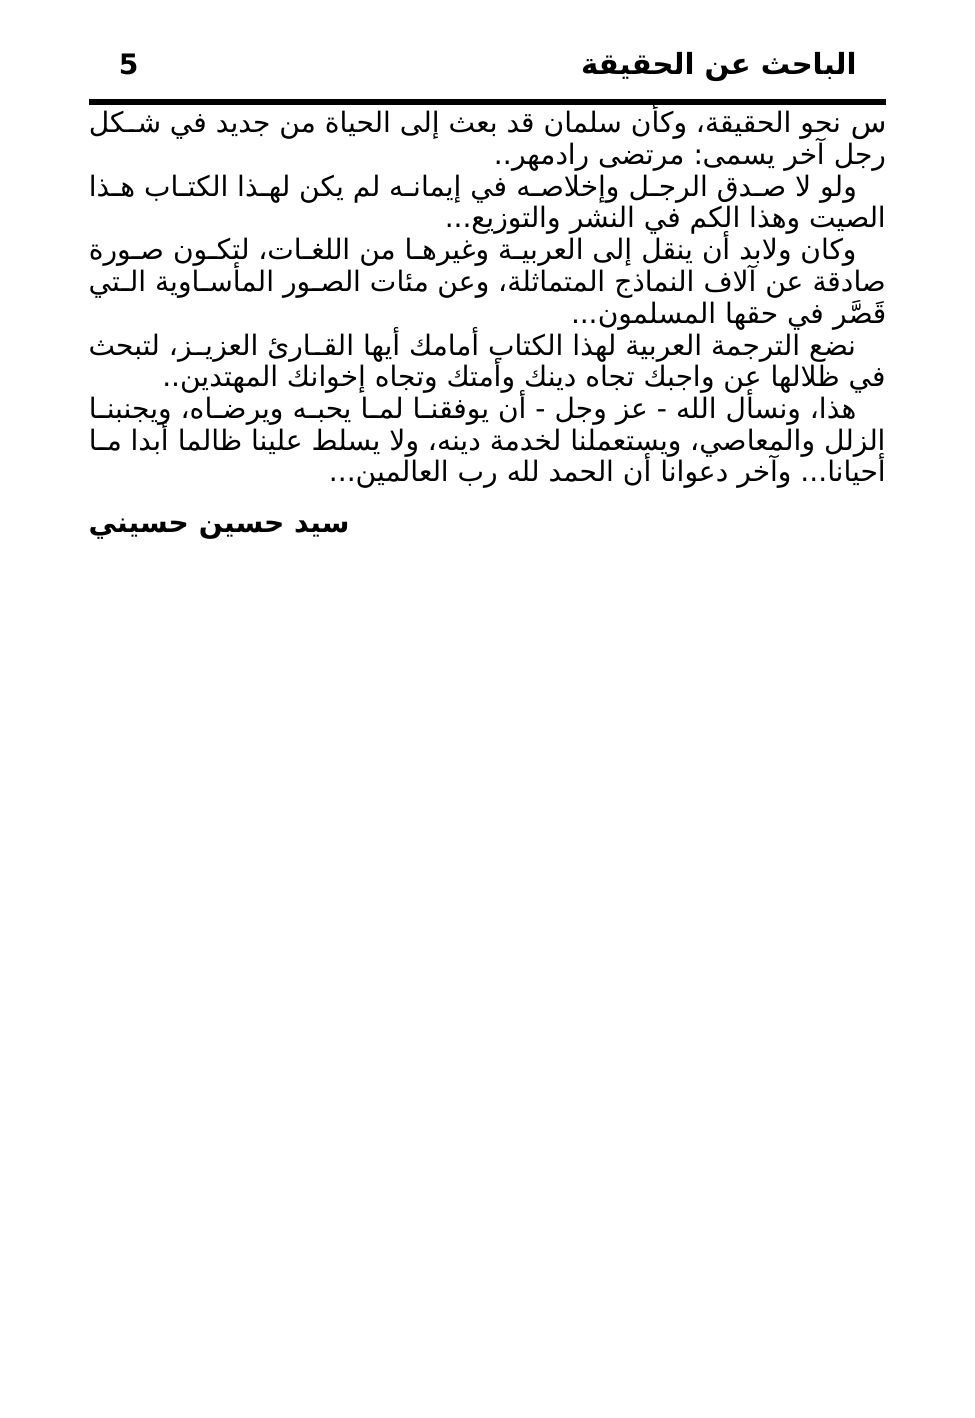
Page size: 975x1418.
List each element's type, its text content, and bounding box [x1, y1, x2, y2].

text ولو لا صدق الرجل وإخلاصه في إيمانه لم يكن لهذا الكتاب هذا الصيت وهذا الكم في النشر والتوزيع... [89, 171, 886, 234]
text سيد حسين حسيني [89, 507, 886, 539]
text نضع الترجمة العربية لهذا الكتاب أمامك أيها القارئ العزيز، لتبحث في ظلالها عن واجبك تجاه دينك وأمتك وتجاه إخوانك المهتدين.. [89, 330, 886, 393]
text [89, 106, 886, 171]
text هذا، ونسأل الله - عز وجل - أن يوفقنا لما يحبه ويرضاه، ويجنبنا الزلل والمعاصي، ويستعملنا لخدمة دينه، ولا يسلط علينا ظالما أبدا ما أحيانا... وآخر دعوانا أن الحمد لله رب العالمين... [89, 393, 886, 488]
text وكان ولابد أن ينقل إلى العربية وغيرها من اللغات، لتكون صورة صادقة عن آلاف النماذج المتماثلة، وعن مئات الصور المأساوية التي قَصَّر في حقها المسلمون... [89, 234, 886, 330]
